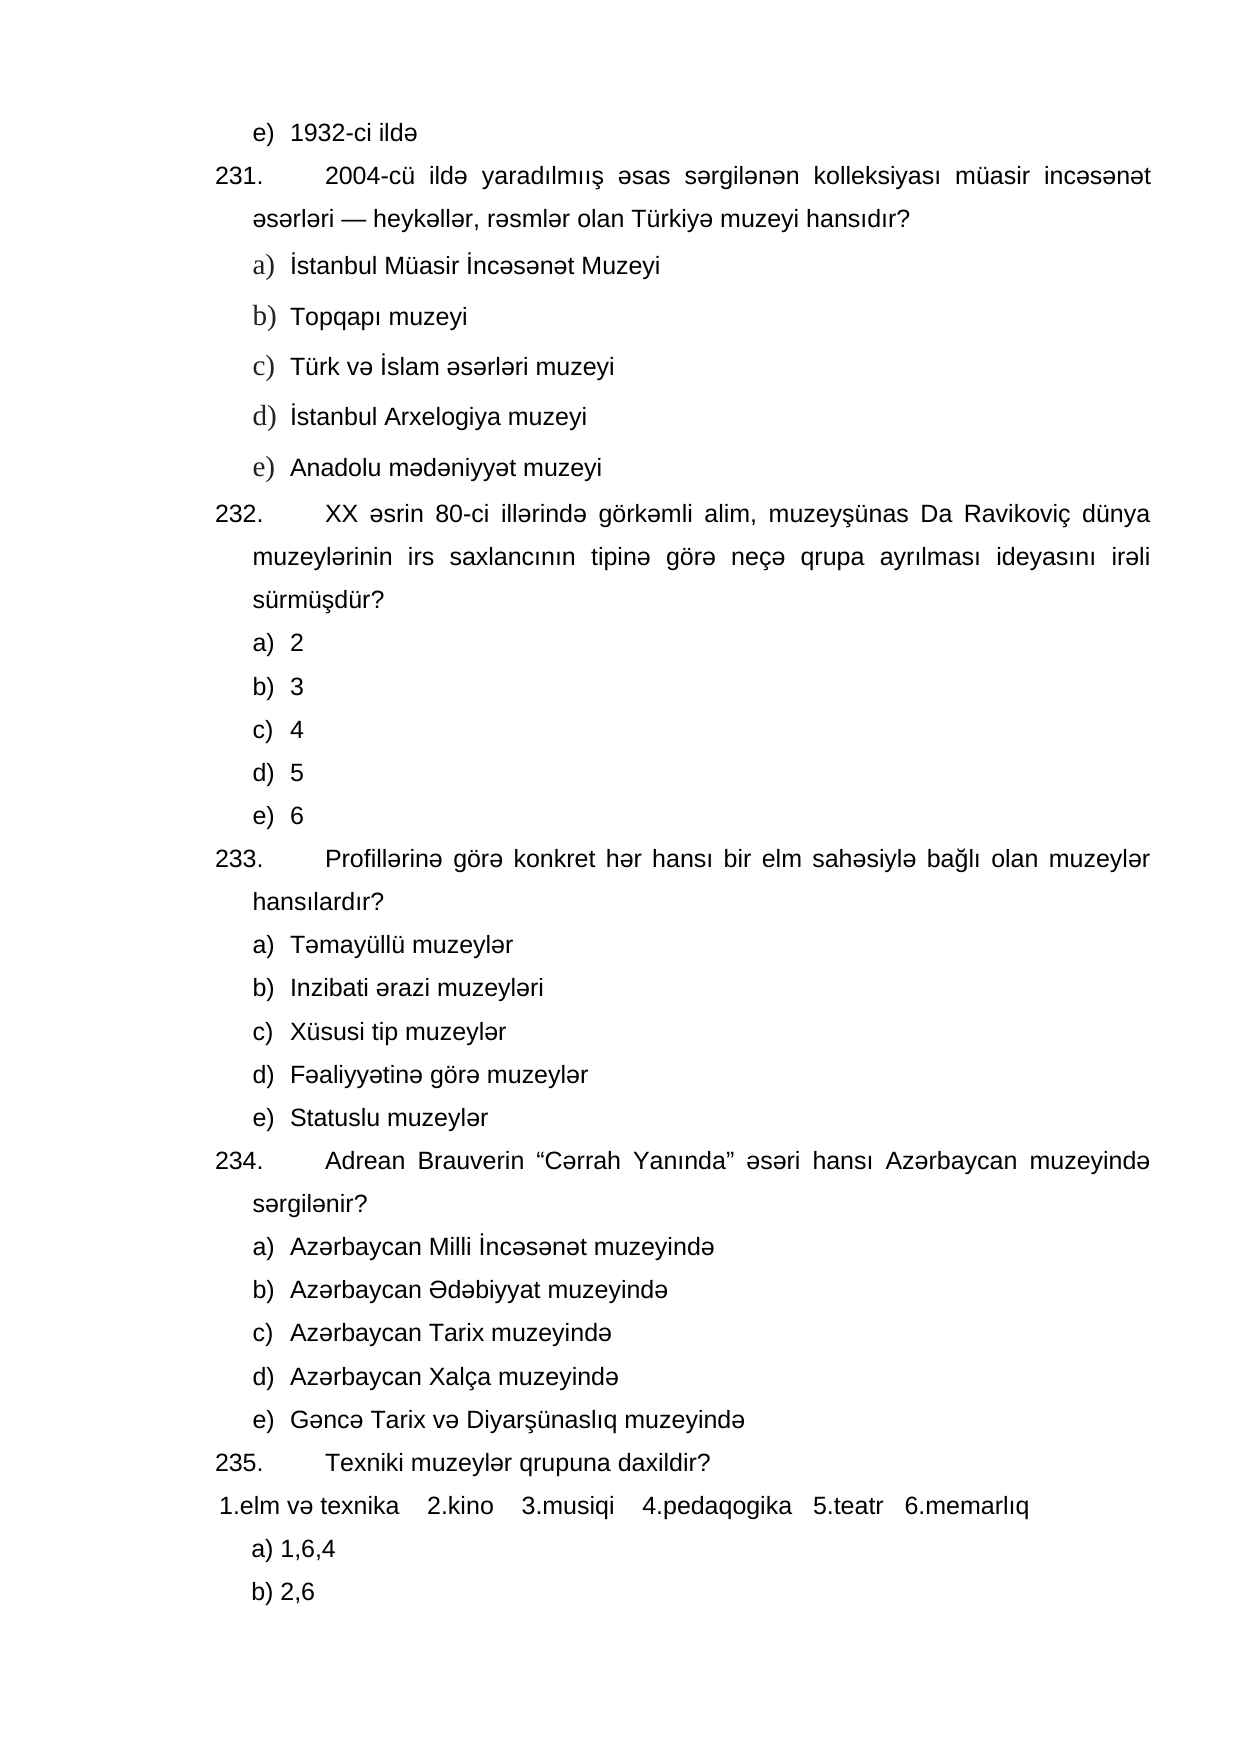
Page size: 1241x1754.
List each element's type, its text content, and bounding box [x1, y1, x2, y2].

list Statuslu muzeylər [252, 1103, 1152, 1132]
list Təmayüllü muzeylər [252, 930, 1152, 959]
list Fəaliyyətinə görə muzeylər [252, 1060, 1152, 1088]
list XX əsrin 80-ci illərində görkəmli alim, muzeyşünas Da Ravikoviç dünya muzeylərinin irs saxlancının tipinə görə neçə qrupa ayrılması ideyasını irəli sürmüşdür? [215, 499, 1152, 614]
list 4 [252, 715, 1152, 743]
list 2004-cü ildə yaradılmıış əsas sərgilənən kolleksiyası müasir incəsənət əsərləri — heykəllər, rəsmlər olan Türkiyə muzeyi hansıdır? [215, 161, 1152, 233]
list 5 [252, 758, 1152, 787]
list İstanbul Müasir İncəsənət Muzeyi [252, 247, 1152, 281]
list 2 [252, 628, 1152, 657]
list Anadolu mədəniyyət muzeyi [252, 449, 1152, 482]
list 3 [252, 672, 1152, 700]
list Türk və İslam əsərləri muzeyi [252, 348, 1152, 382]
list Adrean Brauverin “Cərrah Yanında” əsəri hansı Azərbaycan muzeyində sərgilənir? [215, 1146, 1152, 1218]
list Profillərinə görə konkret hər hansı bir elm sahəsiylə bağlı olan muzeylər hansılardır? [215, 844, 1152, 916]
text b) 2,6 [177, 1577, 1152, 1606]
list Gəncə Tarix və Diyarşünaslıq muzeyində [252, 1405, 1152, 1433]
list Xüsusi tip muzeylər [252, 1017, 1152, 1045]
text 1.elm və texnika 2.kino 3.musiqi 4.pedaqogika 5.teatr 6.memarlıq [177, 1491, 1152, 1520]
list Azərbaycan Ədəbiyyat muzeyində [252, 1275, 1152, 1304]
list Azərbaycan Xalça muzeyində [252, 1362, 1152, 1390]
list İstanbul Arxelogiya muzeyi [252, 398, 1152, 432]
list Texniki muzeylər qrupuna daxildir? [215, 1448, 1152, 1477]
list Azərbaycan Milli İncəsənət muzeyində [252, 1232, 1152, 1261]
list Topqapı muzeyi [252, 298, 1152, 331]
list Azərbaycan Tarix muzeyində [252, 1318, 1152, 1347]
text a) 1,6,4 [177, 1534, 1152, 1563]
list Inzibati ərazi muzeyləri [252, 973, 1152, 1002]
list 1932-ci ildə [252, 118, 1152, 147]
list 6 [252, 801, 1152, 830]
